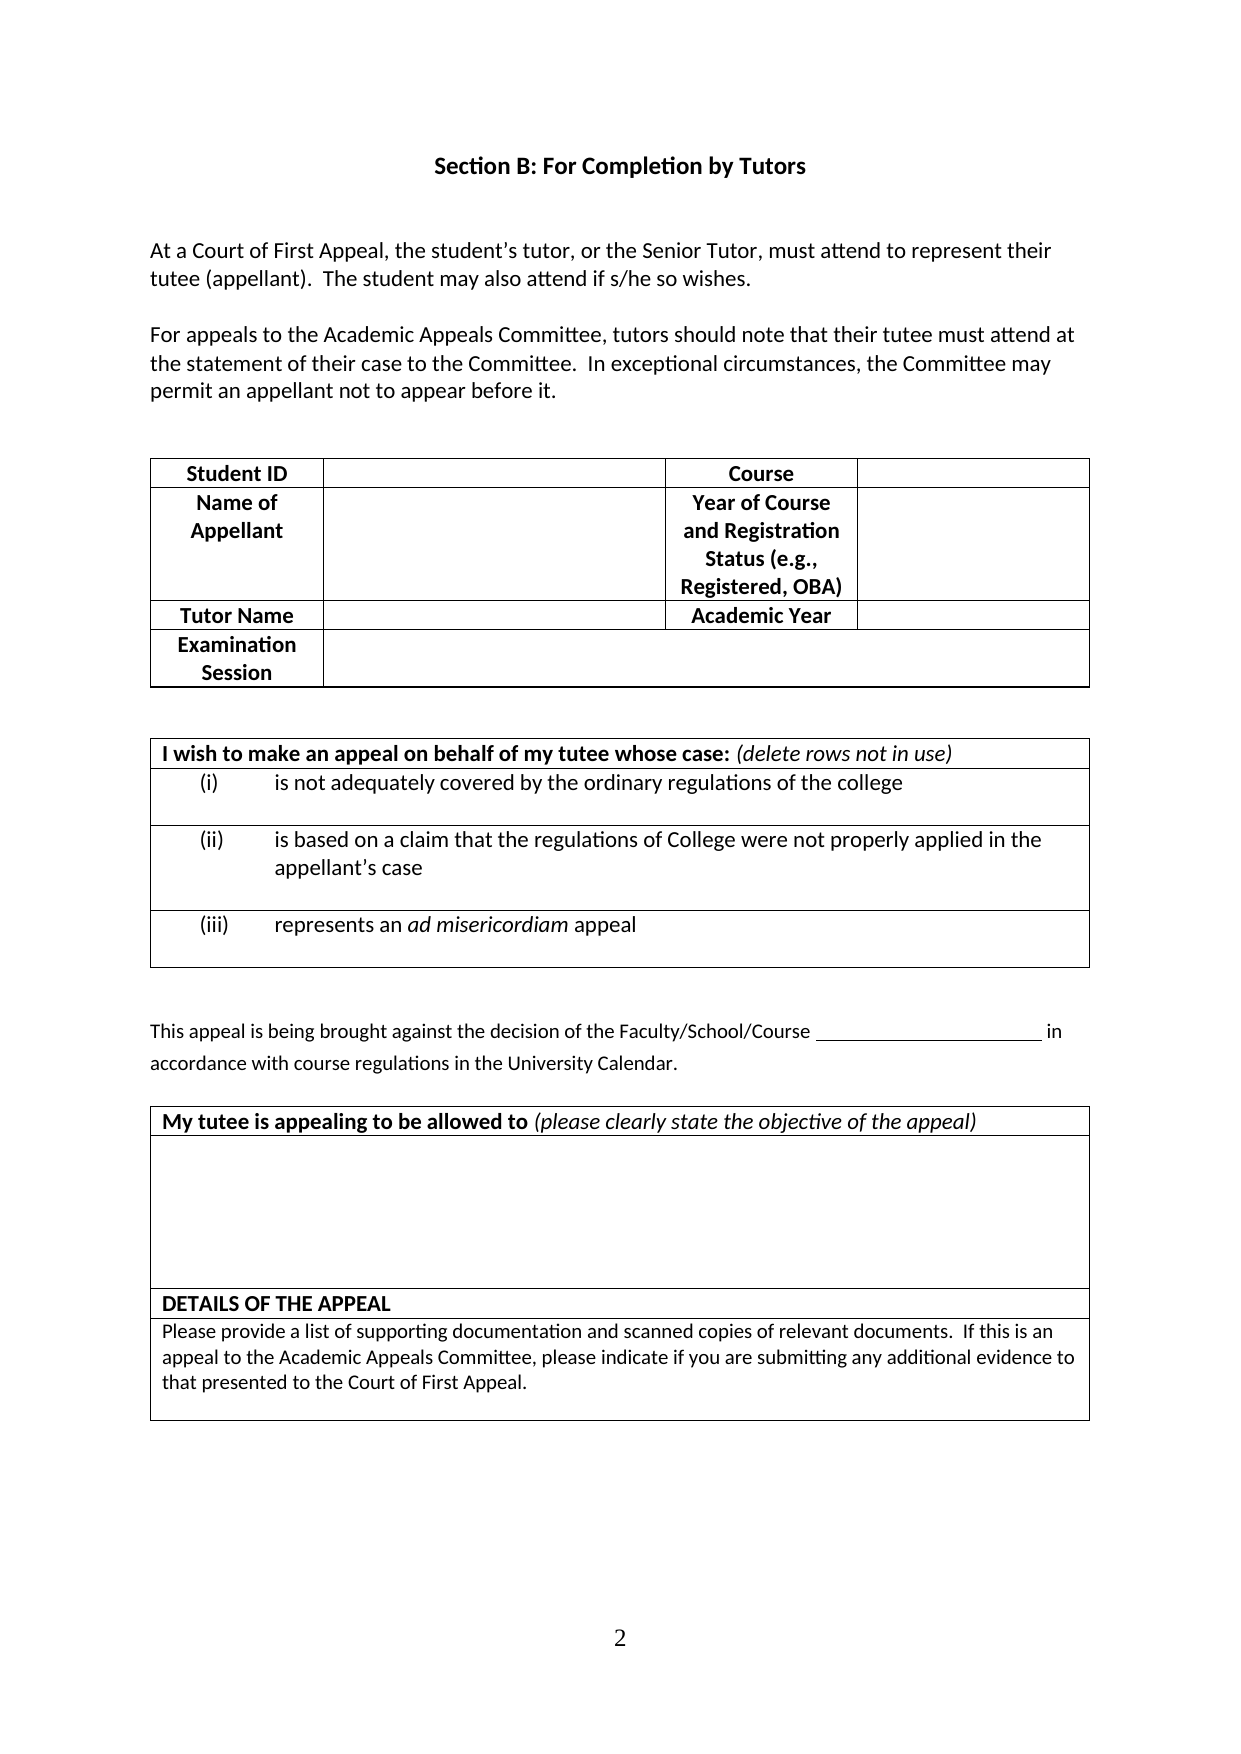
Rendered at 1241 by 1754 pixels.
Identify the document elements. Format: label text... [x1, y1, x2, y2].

table_cell [151, 1136, 1089, 1288]
table_header My tutee is appealing to be allowed to (please clearly state the objective of the appeal) [151, 1107, 1089, 1135]
table_header [324, 459, 665, 487]
text At a Court of First Appeal, the student’s tutor, or the Senior Tutor, must attend to represent their tutee (appellant). The student may also attend if s/he so wishes. [150, 237, 1090, 293]
table_cell [324, 488, 665, 600]
table_cell Year of Course and Registration Status (e.g., Registered, OBA) [666, 488, 857, 600]
table_cell Please provide a list of supporting documentation and scanned copies of relevant documents. If this is an appeal to the Academic Appeals Committee, please indicate if you are submitting any additional evidence to that presented to the Court of First Appeal. [151, 1319, 1089, 1420]
table_cell is based on a claim that the regulations of College were not properly applied in the appellant’s case [151, 826, 1089, 909]
table_header Course [666, 459, 857, 487]
text This appeal is being brought against the decision of the Faculty/School/Course in accordance with course regulations in the University Calendar. [150, 1018, 1090, 1076]
table_cell [858, 601, 1089, 629]
table_cell Tutor Name [151, 601, 323, 629]
table_cell [858, 488, 1089, 600]
table_cell DETAILS OF THE APPEAL [151, 1289, 1089, 1317]
table_cell [324, 630, 1089, 686]
table_cell is not adequately covered by the ordinary regulations of the college [151, 769, 1089, 824]
table_cell [324, 601, 665, 629]
table_header [858, 459, 1089, 487]
table_header I wish to make an appeal on behalf of my tutee whose case: (delete rows not in use) [151, 739, 1089, 767]
table_header Student ID [151, 459, 323, 487]
table_cell Academic Year [666, 601, 857, 629]
text For appeals to the Academic Appeals Committee, tutors should note that their tutee must attend at the statement of their case to the Committee. In exceptional circumstances, the Committee may permit an appellant not to appear before it. [150, 321, 1090, 405]
text Section B: For Completion by Tutors [150, 150, 1090, 181]
table_cell represents an ad misericordiam appeal [151, 911, 1089, 967]
table_cell Name of Appellant [151, 488, 323, 600]
table_cell Examination Session [151, 630, 323, 686]
